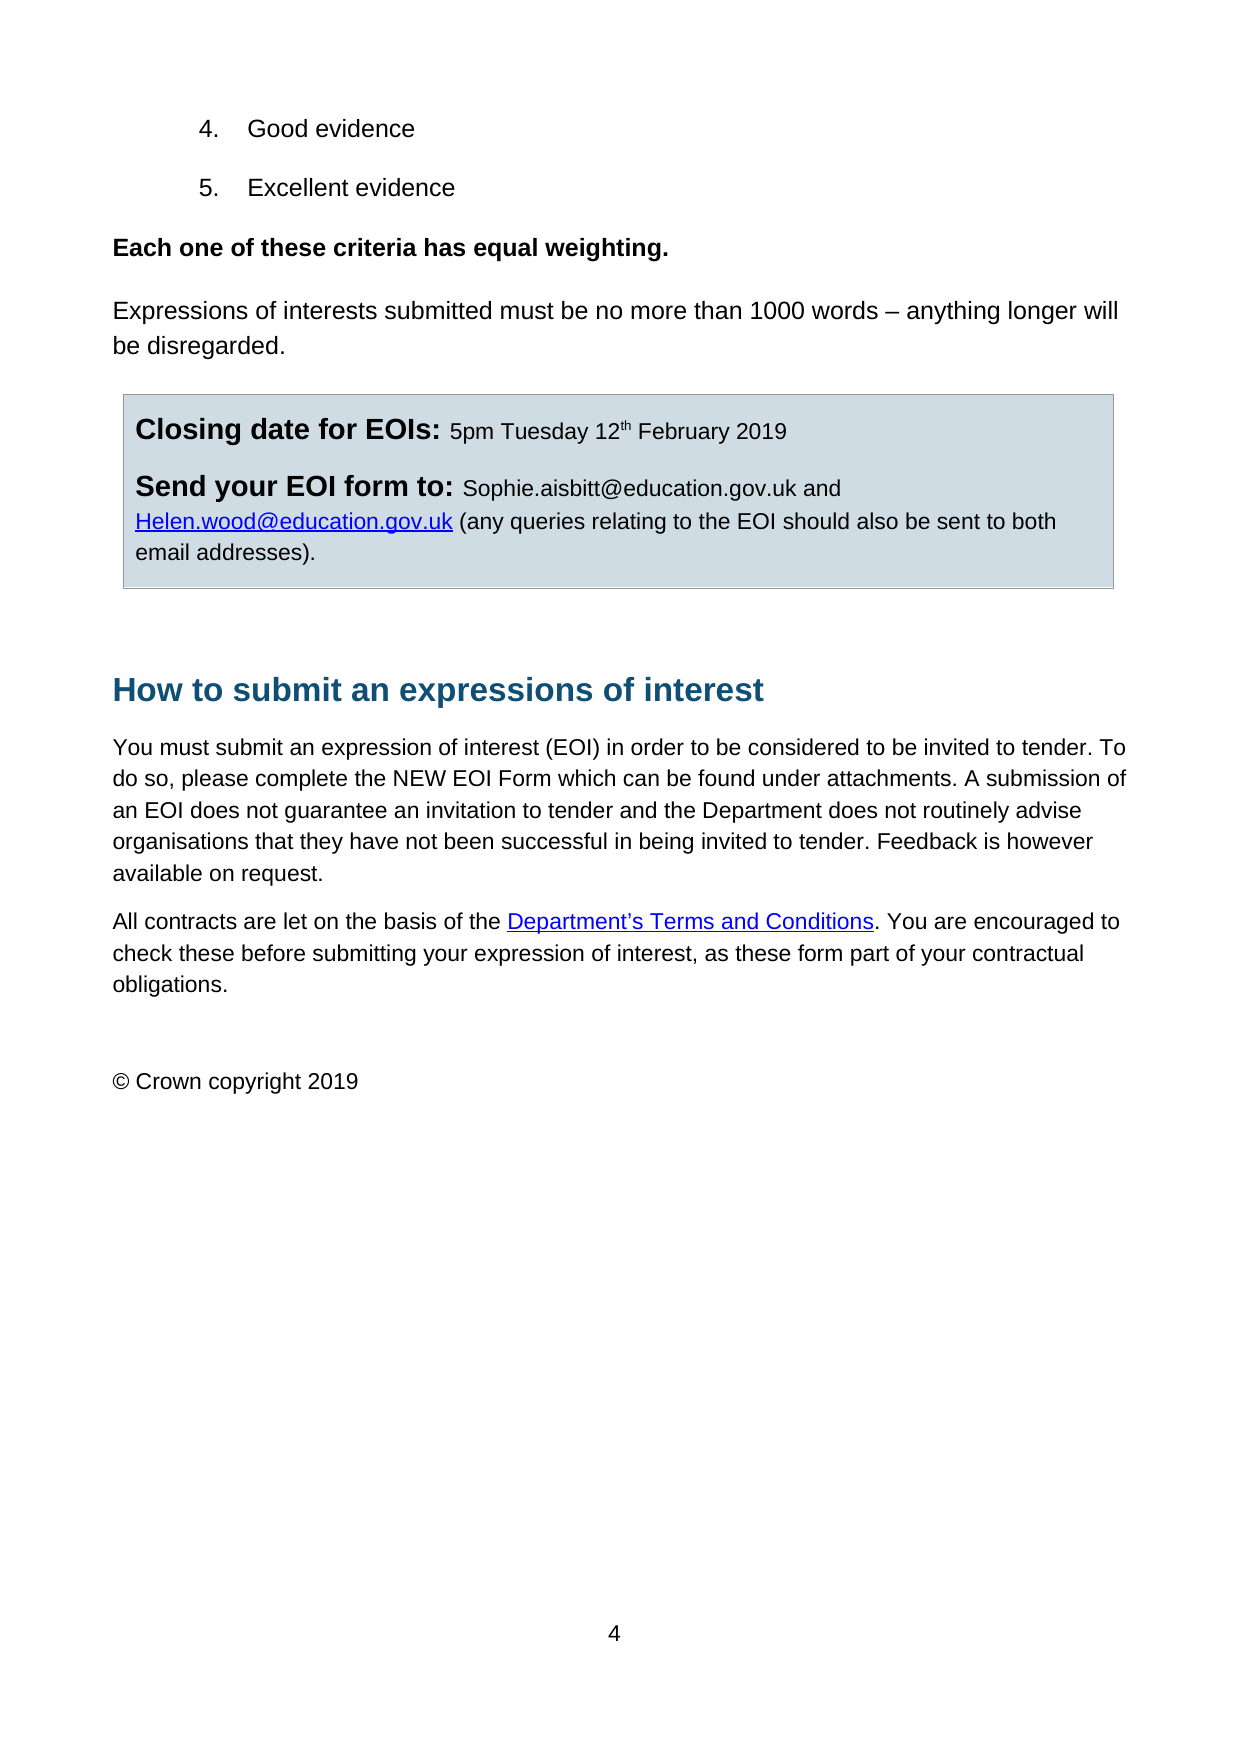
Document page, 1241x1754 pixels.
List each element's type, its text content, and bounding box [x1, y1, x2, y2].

text Expressions of interests submitted must be no more than 1000 words – anything longer will be disregarded. [112, 296, 1128, 359]
text You must submit an expression of interest (EOI) in order to be considered to be invited to tender. To do so, please complete the NEW EOI Form which can be found under attachments. A submission of an EOI does not guarantee an invitation to tender and the Department does not routinely advise organisations that they have not been successful in being invited to tender. Feedback is however available on request. [112, 733, 1128, 886]
subtitle How to submit an expressions of interest [112, 670, 1128, 708]
table_cell 4. Good evidence [187, 89, 1116, 148]
text All contracts are let on the basis of the Department’s Terms and Conditions. You are encouraged to check these before submitting your expression of interest, as these form part of your contractual obligations. [112, 908, 1128, 997]
table_header Closing date for EOIs: 5pm Tuesday 12th February 2019 Send your EOI form to: Sophie.aisbitt@education.gov.uk and Helen.wood@education.gov.uk (any queries relating to the EOI should also be sent to both email addresses). [124, 395, 1113, 587]
table_cell 5. Excellent evidence [187, 148, 1116, 208]
text © Crown copyright 2019 [112, 1068, 1128, 1094]
text Each one of these criteria has equal weighting. [112, 233, 1128, 261]
